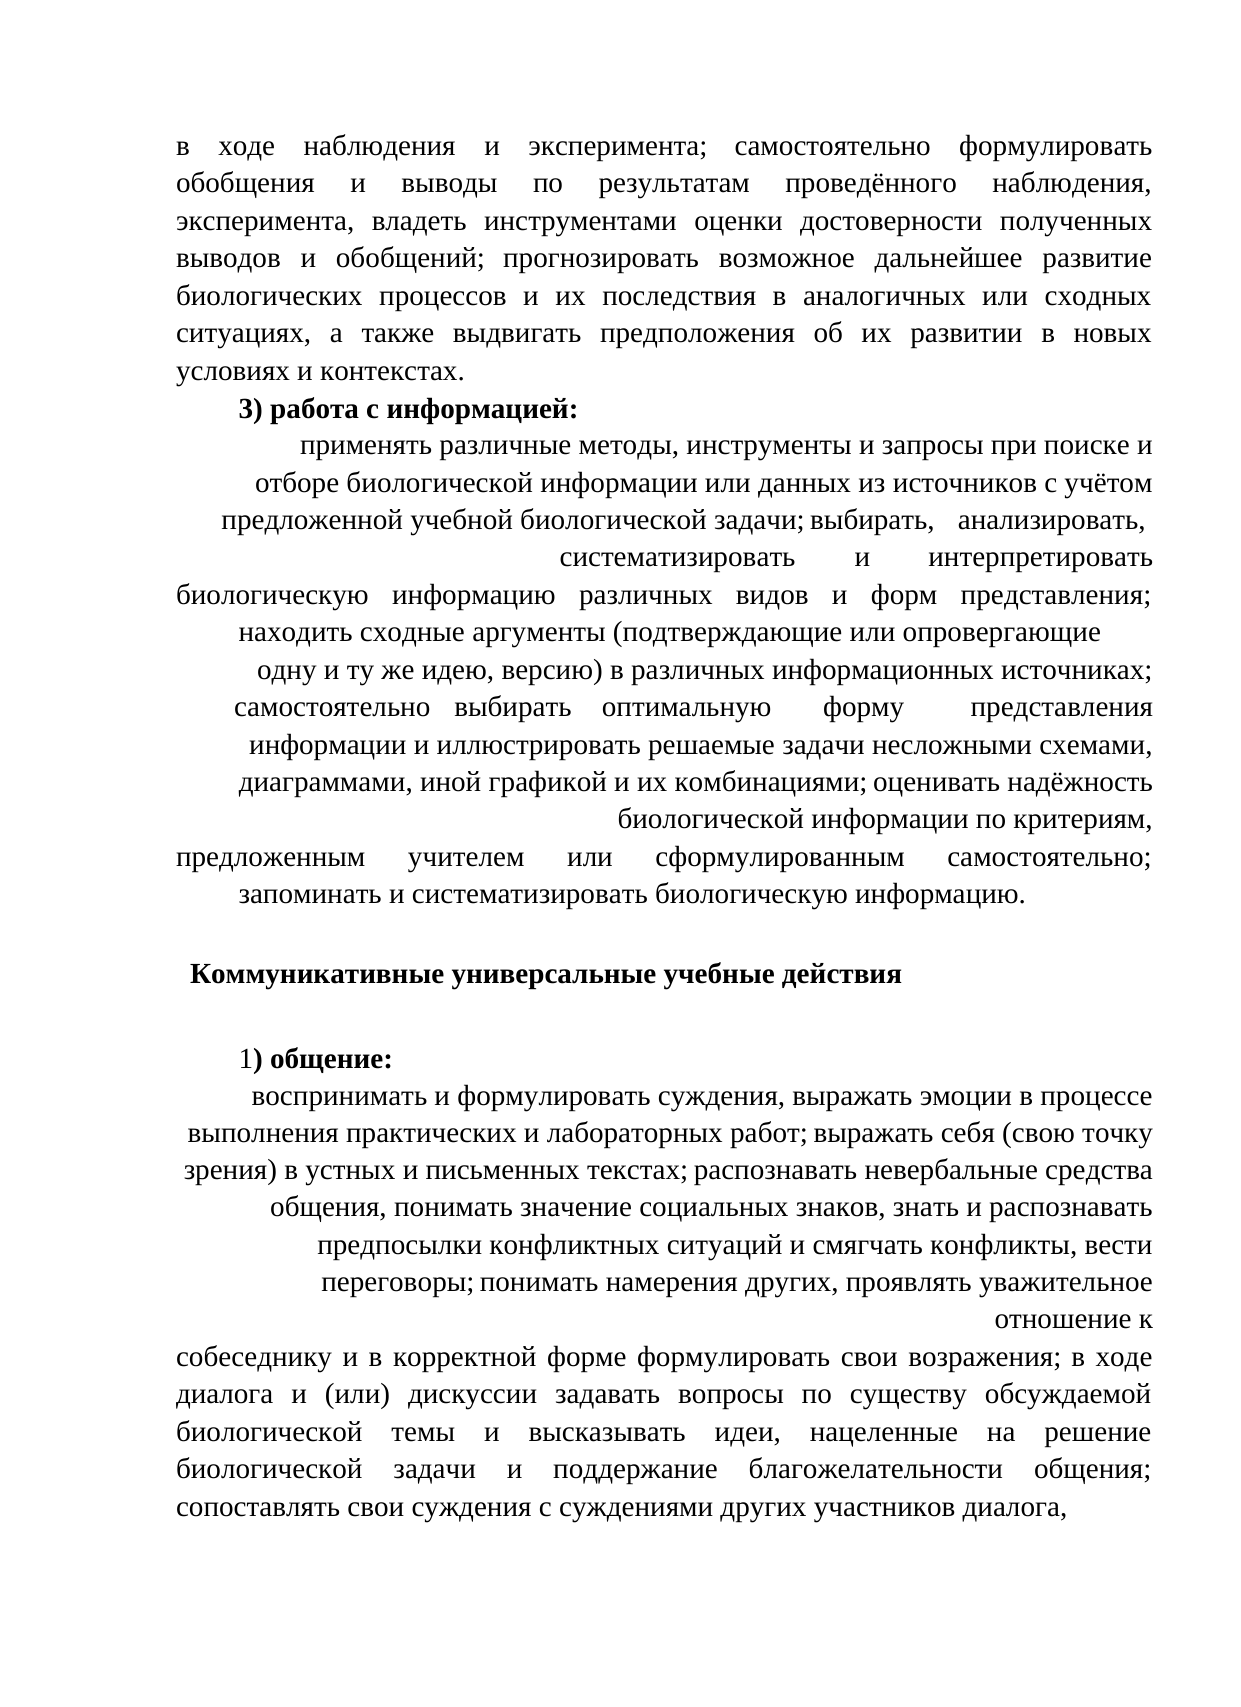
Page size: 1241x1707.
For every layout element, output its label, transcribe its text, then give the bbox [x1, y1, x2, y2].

text биологическую информацию различных видов и форм представления; находить сходные аргументы (подтверждающие или опровергающие [176, 577, 1152, 648]
text воспринимать и формулировать суждения, выражать эмоции в процессе [177, 1078, 1153, 1111]
text собеседнику и в корректной форме формулировать свои возражения; в ходе диалога и (или) дискуссии задавать вопросы по существу обсуждаемой биологической темы и высказывать идеи, нацеленные на решение биологической задачи и поддержание благожелательности общения; сопоставлять свои суждения с суждениями других участников диалога, [176, 1339, 1152, 1522]
text предложенным учителем или сформулированным самостоятельно; запоминать и систематизировать биологическую информацию. [176, 839, 1152, 910]
text в ходе наблюдения и эксперимента; самостоятельно формулировать обобщения и выводы по результатам проведённого наблюдения, эксперимента, владеть инструментами оценки достоверности полученных выводов и обобщений; прогнозировать возможное дальнейшее развитие биологических процессов и их последствия в аналогичных или сходных ситуациях, а также выдвигать предположения об их развитии в новых условиях и контекстах. [176, 128, 1152, 386]
text 1) общение: [238, 1041, 1152, 1075]
text одну и ту же идею, версию) в различных информационных источниках; самостоятельно выбирать оптимальную форму представления информации и иллюстрировать решаемые задачи несложными схемами, диаграммами, иной графикой и их комбинациями; оценивать надёжность биологической информации по критериям, [177, 652, 1153, 835]
text отборе биологической информации или данных из источников с учётом предложенной учебной биологической задачи; выбирать, анализировать, систематизировать и интерпретировать [177, 465, 1153, 573]
text выполнения практических и лабораторных работ; выражать себя (свою точку зрения) в устных и письменных текстах; распознавать невербальные средства общения, понимать значение социальных знаков, знать и распознавать предпосылки конфликтных ситуаций и смягчать конфликты, вести переговоры; понимать намерения других, проявлять уважительное отношение к [177, 1115, 1153, 1335]
list работа с информацией: [238, 391, 1152, 424]
text применять различные методы, инструменты и запросы при поиске и [177, 427, 1153, 461]
subtitle Коммуникативные универсальные учебные действия [190, 957, 1152, 990]
